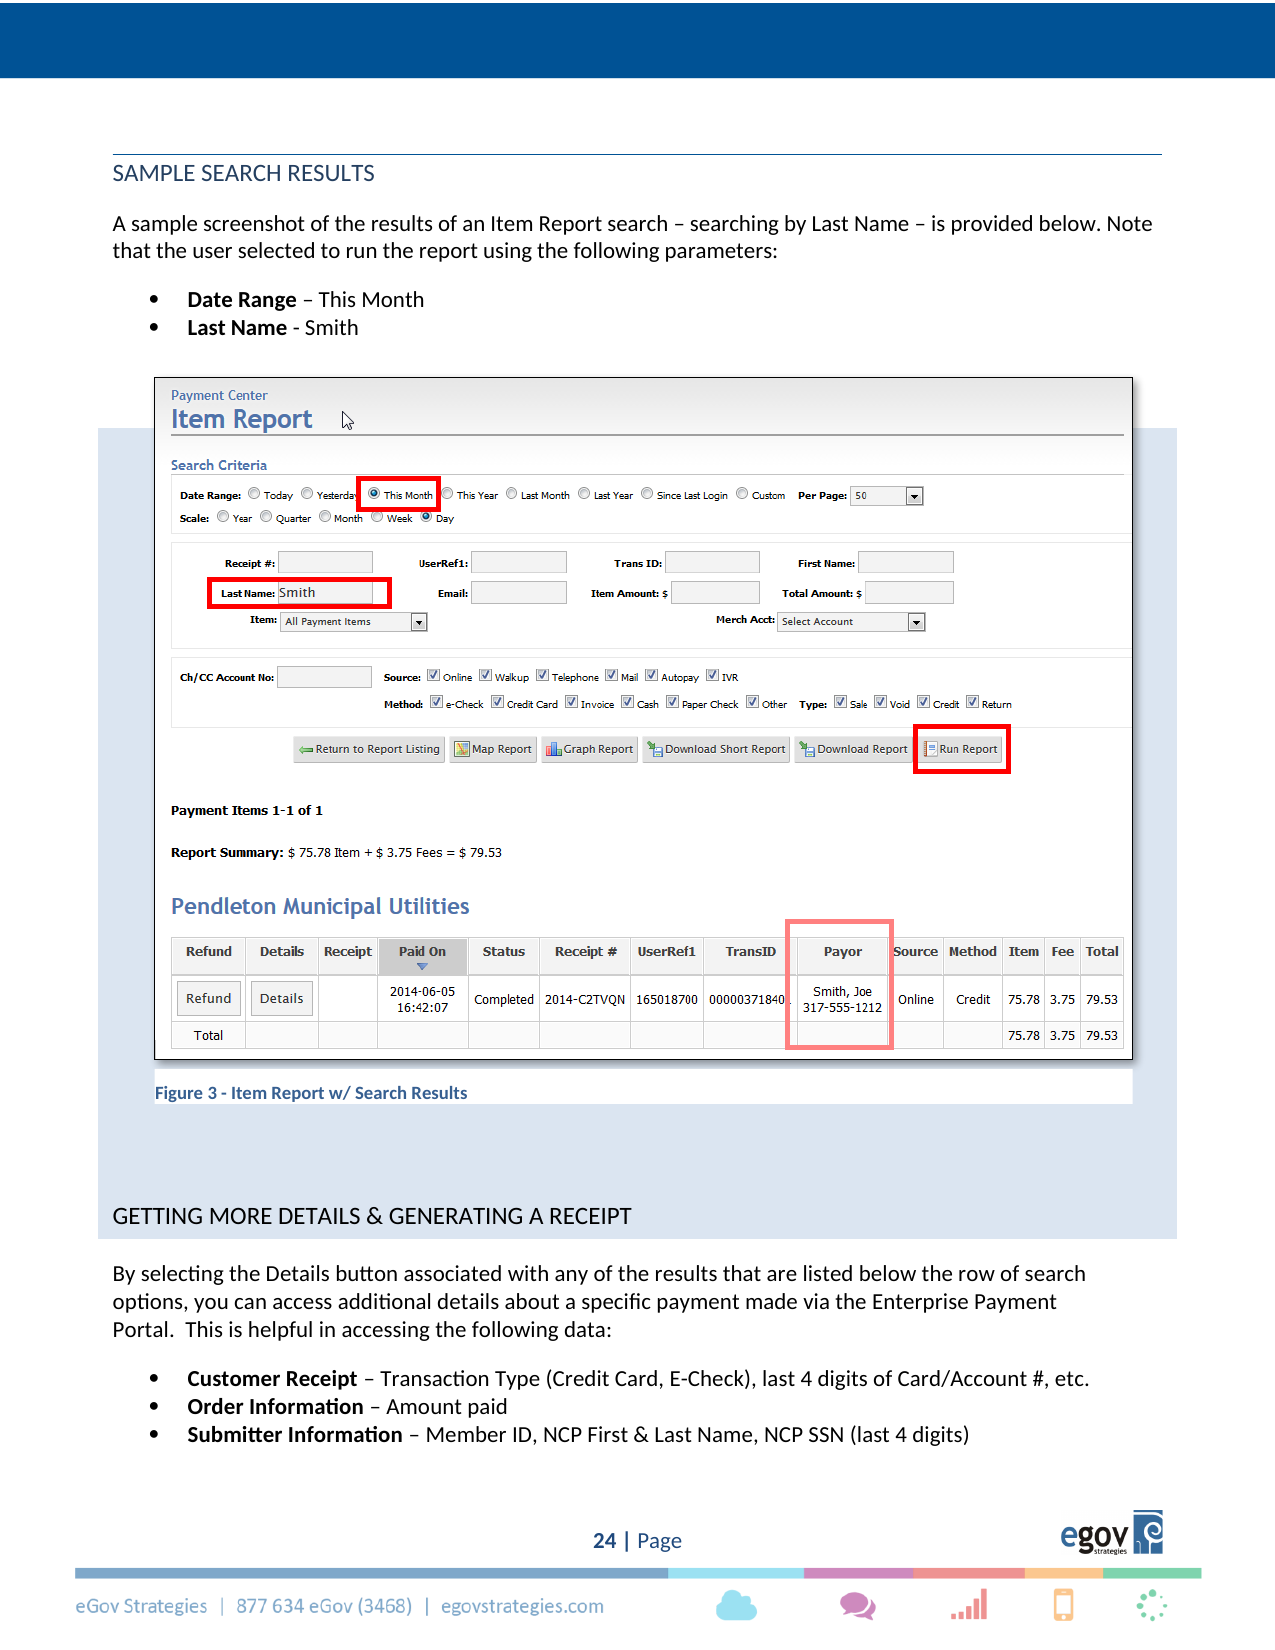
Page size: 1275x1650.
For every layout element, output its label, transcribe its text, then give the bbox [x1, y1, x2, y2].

list Customer Receipt – Transaction Type (Credit Card, E-Check), last 4 digits of Card/Account #, etc. [150, 1364, 1122, 1392]
list Submitter Information – Member ID, NCP First & Last Name, NCP SSN (last 4 digits) [150, 1420, 1122, 1448]
list Order Information – Amount paid [150, 1392, 1122, 1420]
text A sample screenshot of the results of an Item Report search – searching by Last Name – is provided below. Note that the user selected to run the report using the following parameters: [112, 209, 1162, 265]
picture [0, 3, 1275, 1650]
subtitle Sample Search Results [112, 155, 1162, 188]
list Date Range – This Month [150, 286, 1162, 313]
text By selecting the Details button associated with any of the results that are listed below the row of search options, you can access additional details about a specific payment made via the Enterprise Payment Portal. This is helpful in accessing the following data: [112, 1259, 1122, 1343]
list Last Name - Smith [150, 313, 1162, 342]
subtitle Getting More Details & Generating a Receipt [104, 434, 1171, 1232]
